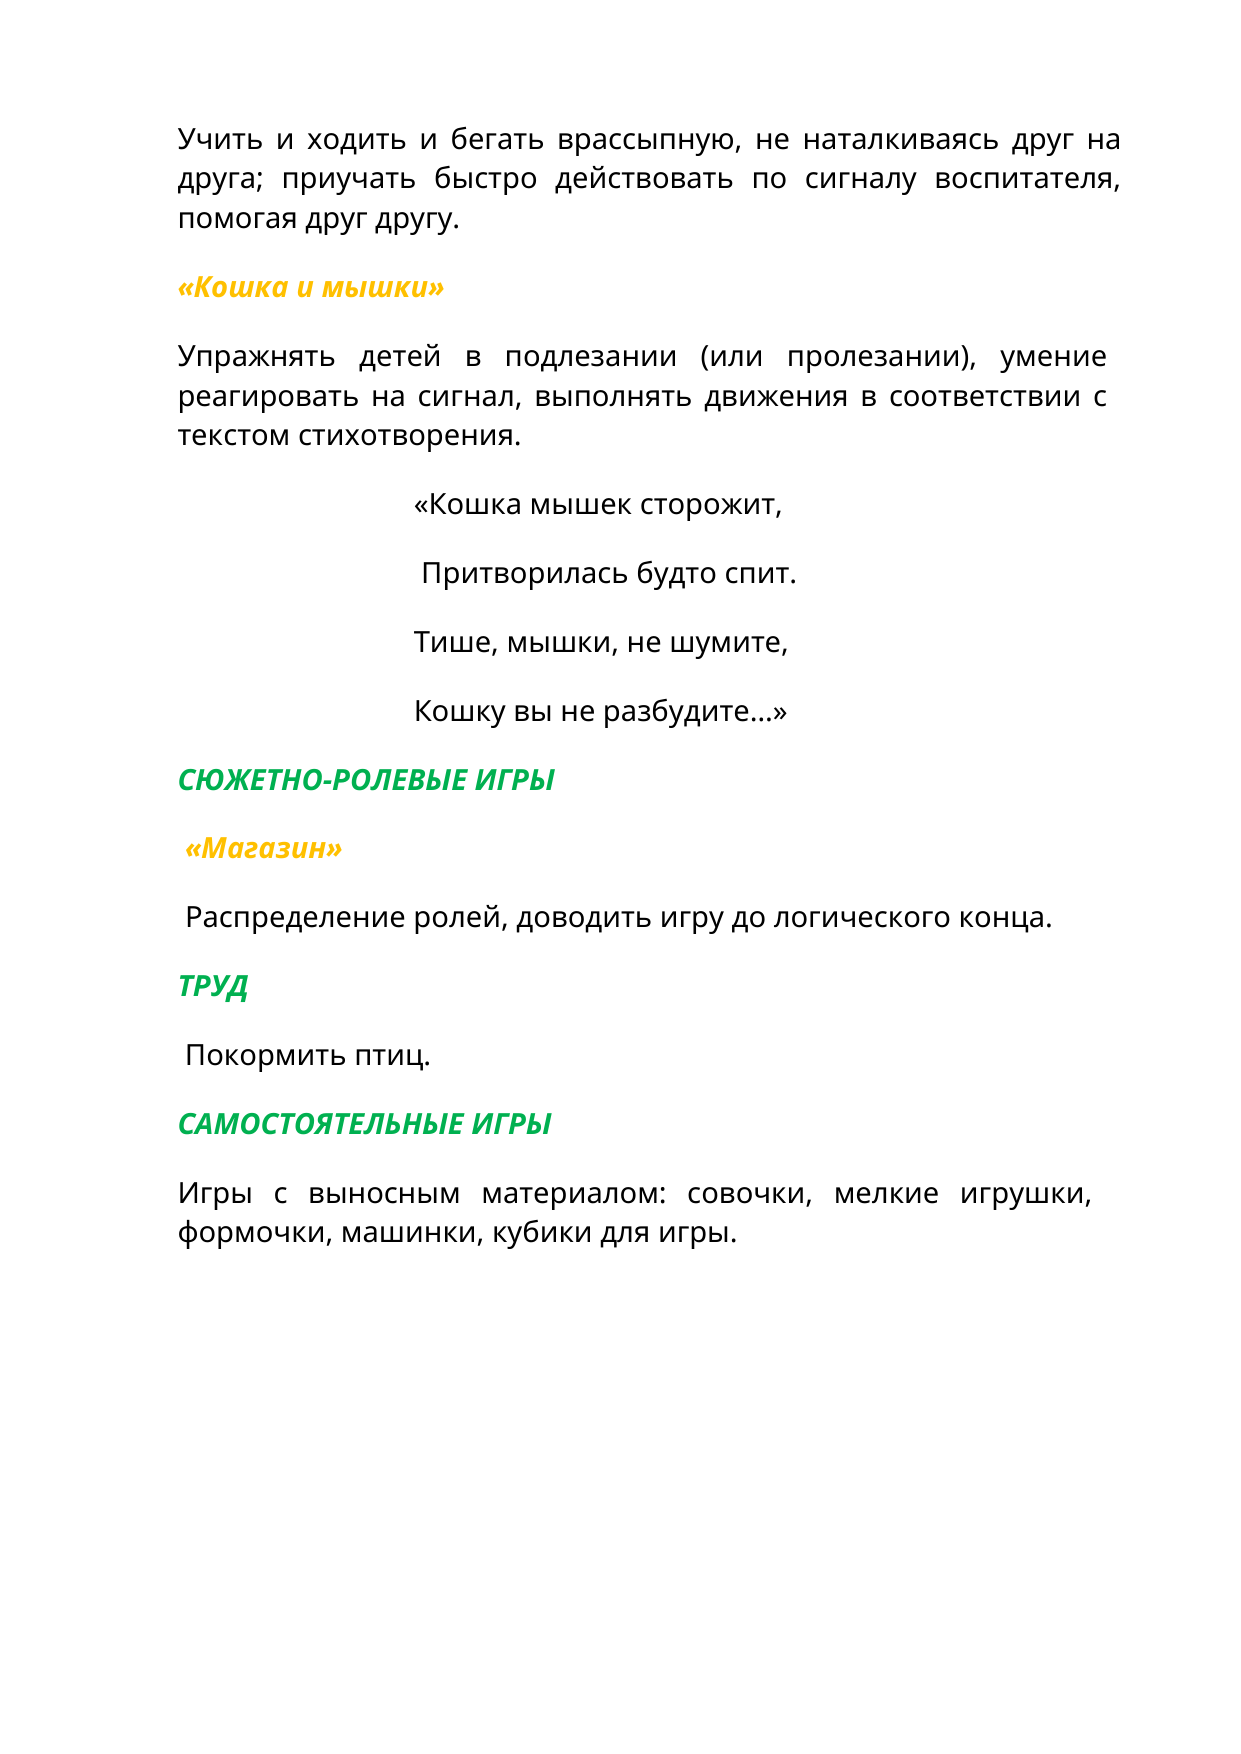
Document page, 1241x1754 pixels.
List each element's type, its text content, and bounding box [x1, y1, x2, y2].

text Притворилась будто спит. [413, 552, 1107, 592]
text «Кошка мышек сторожит, [413, 483, 1107, 523]
text Упражнять детей в подлезании (или пролезании), умение реагировать на сигнал, выполнять движения в соответствии с текстом стихотворения. [177, 335, 1107, 454]
text Распределение ролей, доводить игру до логического конца. [177, 897, 1107, 936]
text САМОСТОЯТЕЛЬНЫЕ ИГРЫ [177, 1103, 1107, 1143]
text Покормить птиц. [177, 1034, 1152, 1074]
text Игры с выносным материалом: совочки, мелкие игрушки, формочки, машинки, кубики для игры. [177, 1172, 1093, 1251]
text СЮЖЕТНО-РОЛЕВЫЕ ИГРЫ [177, 759, 1122, 798]
text «Магазин» [177, 828, 1122, 867]
text «Кошка и мышки» [177, 266, 1107, 306]
text Учить и ходить и бегать врассыпную, не наталкиваясь друг на друга; приучать быстро действовать по сигналу воспитателя, помогая друг другу. [177, 118, 1122, 237]
text Тише, мышки, не шумите, [413, 621, 1107, 661]
text Кошку вы не разбудите…» [413, 690, 1107, 730]
text ТРУД [177, 965, 1152, 1005]
